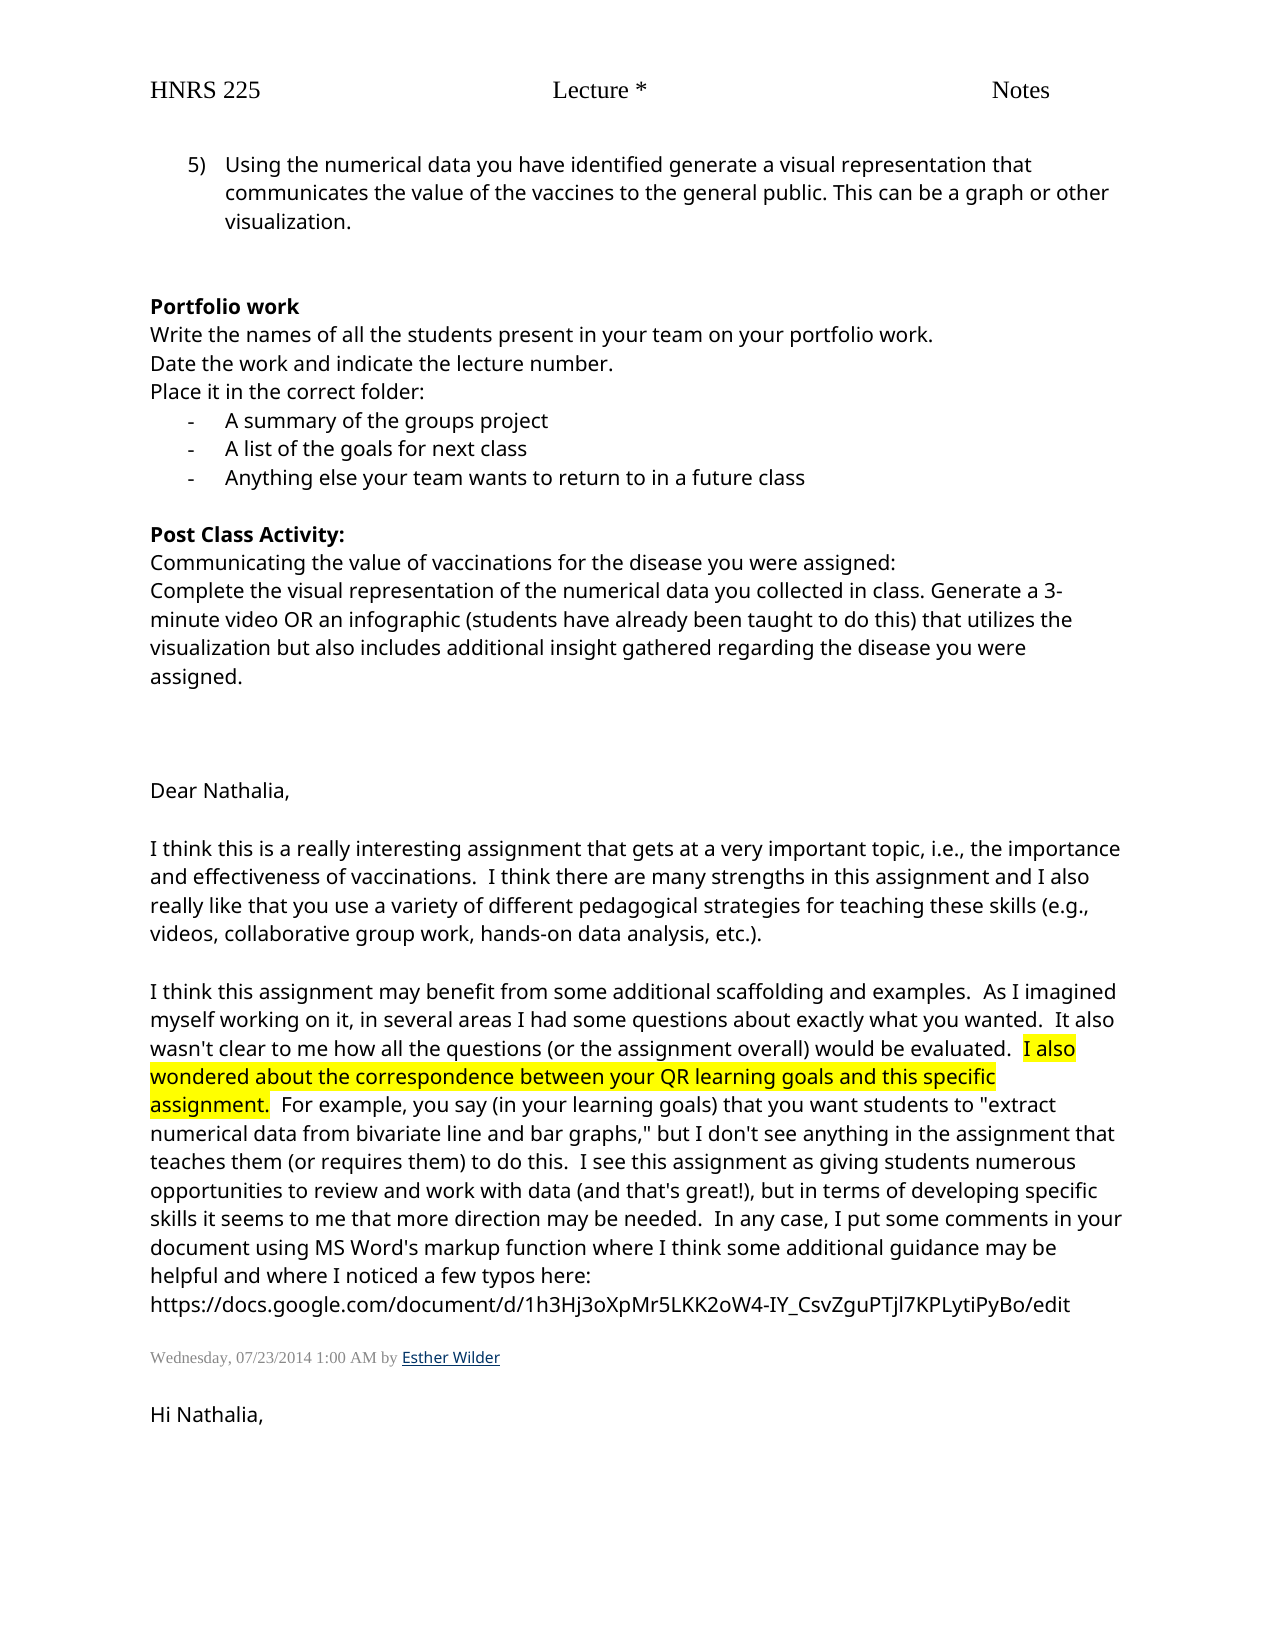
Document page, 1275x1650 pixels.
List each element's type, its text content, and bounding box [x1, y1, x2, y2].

text Complete the visual representation of the numerical data you collected in class. Generate a 3-minute video OR an infographic (students have already been taught to do this) that utilizes the visualization but also includes additional insight gathered regarding the disease you were assigned. [150, 577, 1125, 690]
text Place it in the correct folder: [150, 377, 1125, 406]
text Wednesday, 07/23/2014 1:00 AM by Esther Wilder [150, 1347, 1125, 1368]
text Write the names of all the students present in your team on your portfolio work. [150, 321, 1125, 349]
list A list of the goals for next class [187, 434, 1125, 463]
text Portfolio work [150, 292, 1125, 321]
list Anything else your team wants to return to in a future class [187, 463, 1125, 491]
text Dear Nathalia, [150, 776, 1125, 805]
text Post Class Activity: [150, 520, 1125, 548]
text I think this assignment may benefit from some additional scaffolding and examples. As I imagined myself working on it, in several areas I had some questions about exactly what you wanted. It also wasn't clear to me how all the questions (or the assignment overall) would be evaluated. I also wondered about the correspondence between your QR learning goals and this specific assignment. For example, you say (in your learning goals) that you want students to "extract numerical data from bivariate line and bar graphs," but I don't see anything in the assignment that teaches them (or requires them) to do this. I see this assignment as giving students numerous opportunities to review and work with data (and that's great!), but in terms of developing specific skills it seems to me that more direction may be needed. In any case, I put some comments in your document using MS Word's markup function where I think some additional guidance may be helpful and where I noticed a few typos here: https://docs.google.com/document/d/1h3Hj3oXpMr5LKK2oW4-IY_CsvZguPTjl7KPLytiPyBo/edit [150, 977, 1125, 1318]
list A summary of the groups project [187, 406, 1125, 434]
text Hi Nathalia, [150, 1400, 1125, 1428]
list Using the numerical data you have identified generate a visual representation that communicates the value of the vaccines to the general public. This can be a graph or other visualization. [187, 150, 1125, 235]
text Date the work and indicate the lecture number. [150, 349, 1125, 377]
text Communicating the value of vaccinations for the disease you were assigned: [150, 548, 1125, 577]
text I think this is a really interesting assignment that gets at a very important topic, i.e., the importance and effectiveness of vaccinations. I think there are many strengths in this assignment and I also really like that you use a variety of different pedagogical strategies for teaching these skills (e.g., videos, collaborative group work, hands-on data analysis, etc.). [150, 834, 1125, 948]
